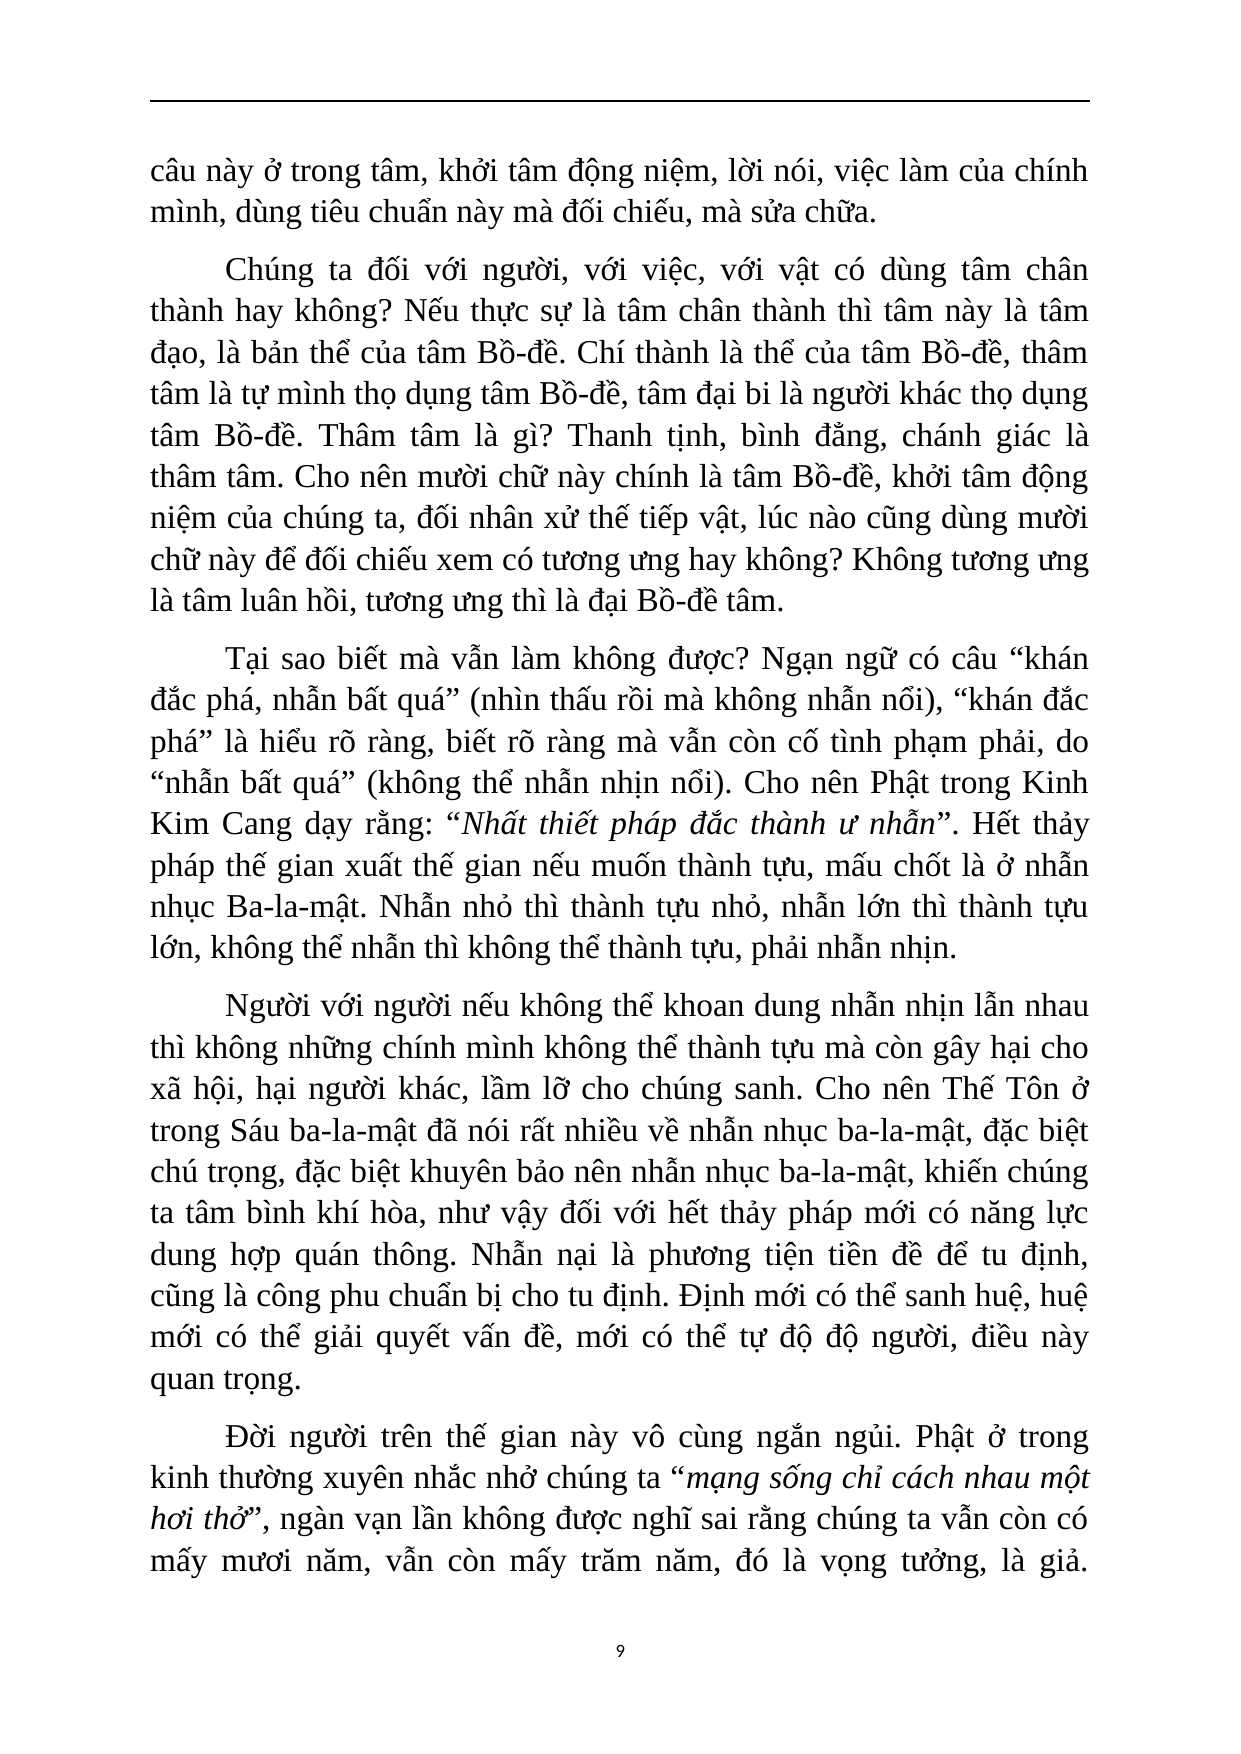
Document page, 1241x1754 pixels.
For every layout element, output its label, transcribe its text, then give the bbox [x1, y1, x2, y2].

text Tại sao biết mà vẫn làm không được? Ngạn ngữ có câu “khán đắc phá, nhẫn bất quá” (nhìn thấu rồi mà không nhẫn nổi), “khán đắc phá” là hiểu rõ ràng, biết rõ ràng mà vẫn còn cố tình phạm phải, do “nhẫn bất quá” (không thể nhẫn nhịn nổi). Cho nên Phật trong Kinh Kim Cang dạy rằng: “Nhất thiết pháp đắc thành ư nhẫn”. Hết thảy pháp thế gian xuất thế gian nếu muốn thành tựu, mấu chốt là ở nhẫn nhục Ba-la-mật. Nhẫn nhỏ thì thành tựu nhỏ, nhẫn lớn thì thành tựu lớn, không thể nhẫn thì không thể thành tựu, phải nhẫn nhịn. [150, 638, 1090, 966]
text Người với người nếu không thể khoan dung nhẫn nhịn lẫn nhau thì không những chính mình không thể thành tựu mà còn gây hại cho xã hội, hại người khác, lầm lỡ cho chúng sanh. Cho nên Thế Tôn ở trong Sáu ba-la-mật đã nói rất nhiều về nhẫn nhục ba-la-mật, đặc biệt chú trọng, đặc biệt khuyên bảo nên nhẫn nhục ba-la-mật, khiến chúng ta tâm bình khí hòa, như vậy đối với hết thảy pháp mới có năng lực dung hợp quán thông. Nhẫn nại là phương tiện tiền đề để tu định, cũng là công phu chuẩn bị cho tu định. Định mới có thể sanh huệ, huệ mới có thể giải quyết vấn đề, mới có thể tự độ độ người, điều này quan trọng. [150, 986, 1090, 1396]
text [150, 150, 1090, 230]
text Chúng ta đối với người, với việc, với vật có dùng tâm chân thành hay không? Nếu thực sự là tâm chân thành thì tâm này là tâm đạo, là bản thể của tâm Bồ-đề. Chí thành là thể của tâm Bồ-đề, thâm tâm là tự mình thọ dụng tâm Bồ-đề, tâm đại bi là người khác thọ dụng tâm Bồ-đề. Thâm tâm là gì? Thanh tịnh, bình đẳng, chánh giác là thâm tâm. Cho nên mười chữ này chính là tâm Bồ-đề, khởi tâm động niệm của chúng ta, đối nhân xử thế tiếp vật, lúc nào cũng dùng mười chữ này để đối chiếu xem có tương ưng hay không? Không tương ưng là tâm luân hồi, tương ưng thì là đại Bồ-đề tâm. [150, 249, 1090, 618]
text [150, 1416, 1090, 1578]
